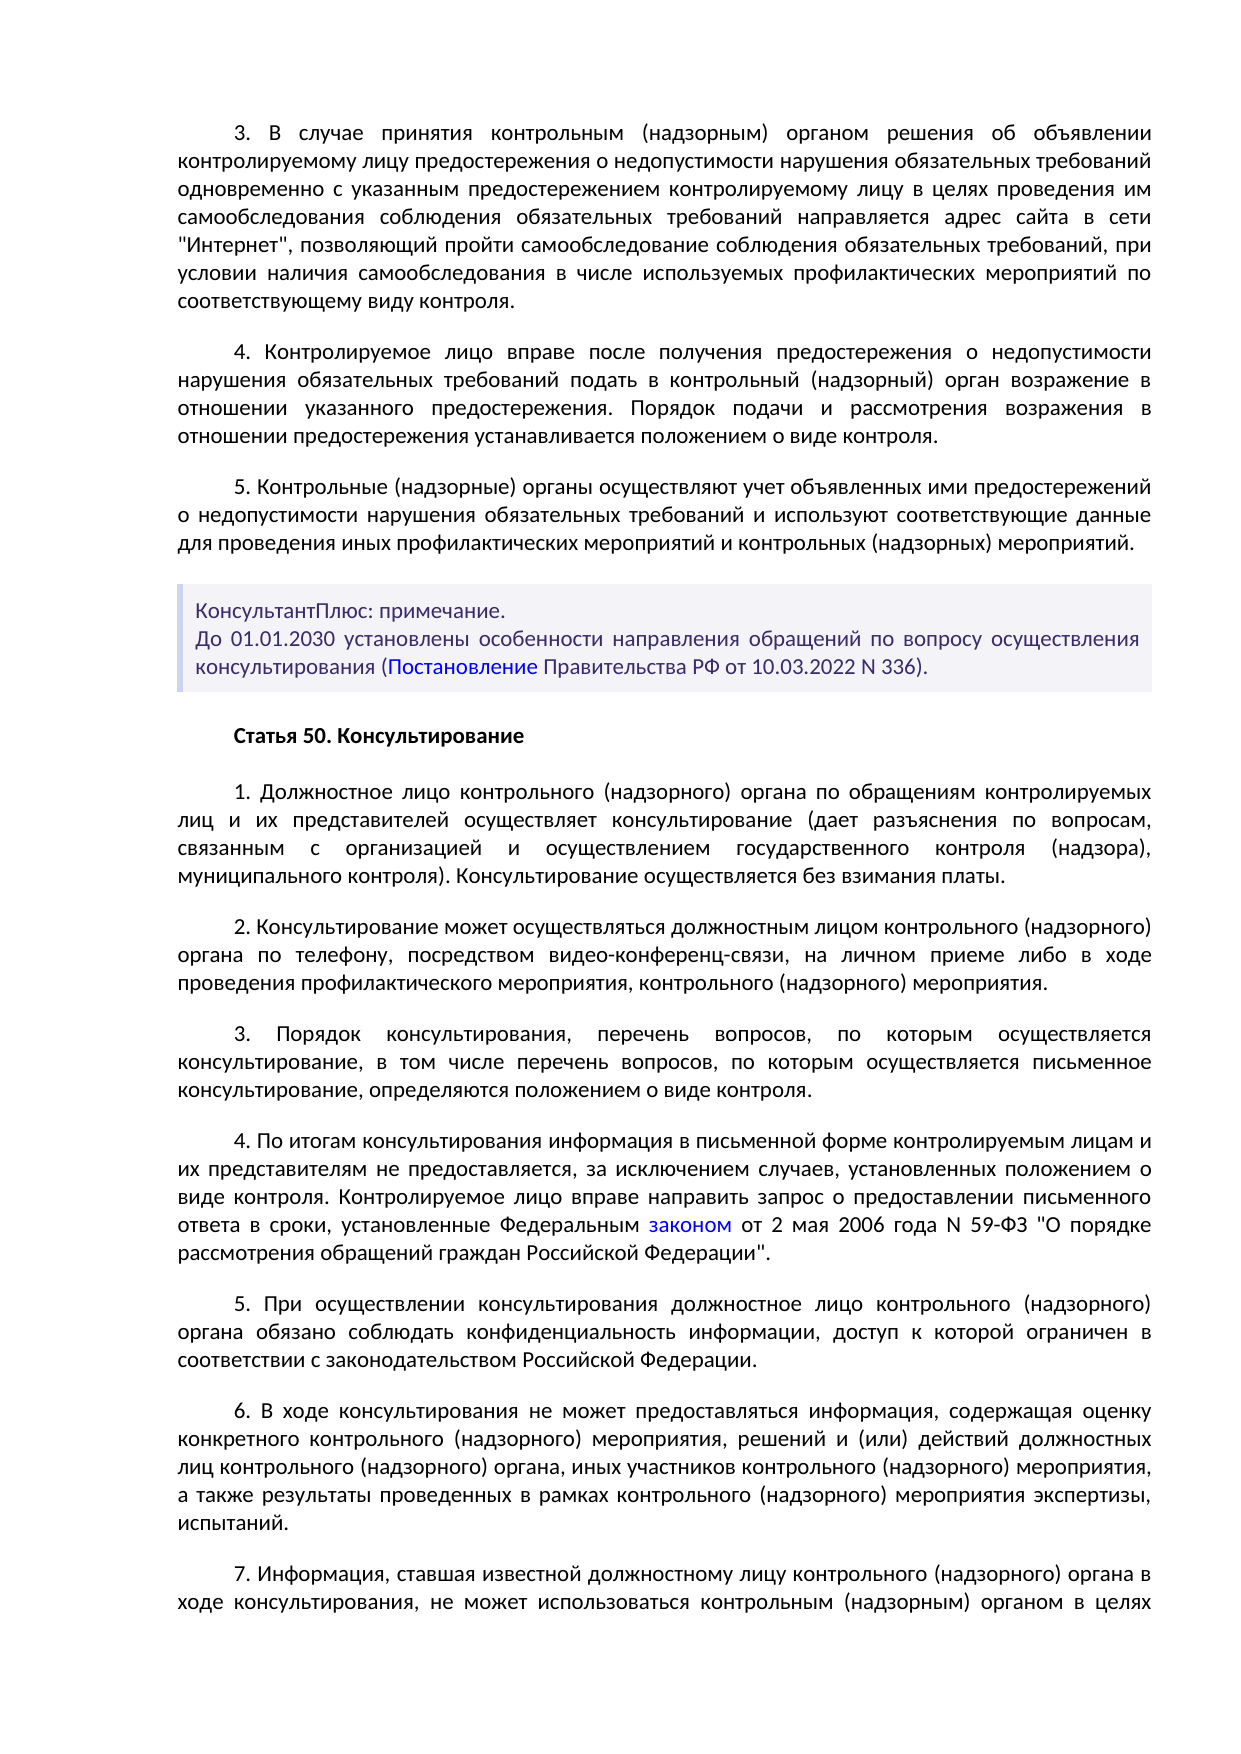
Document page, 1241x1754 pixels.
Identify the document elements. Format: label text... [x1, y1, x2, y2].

text 5. Контрольные (надзорные) органы осуществляют учет объявленных ими предостережений о недопустимости нарушения обязательных требований и используют соответствующие данные для проведения иных профилактических мероприятий и контрольных (надзорных) мероприятий. [177, 472, 1152, 556]
text 5. При осуществлении консультирования должностное лицо контрольного (надзорного) органа обязано соблюдать конфиденциальность информации, доступ к которой ограничен в соответствии с законодательством Российской Федерации. [177, 1289, 1152, 1373]
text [177, 1559, 1152, 1615]
text 1. Должностное лицо контрольного (надзорного) органа по обращениям контролируемых лиц и их представителей осуществляет консультирование (дает разъяснения по вопросам, связанным с организацией и осуществлением государственного контроля (надзора), муниципального контроля). Консультирование осуществляется без взимания платы. [177, 777, 1152, 889]
text 4. Контролируемое лицо вправе после получения предостережения о недопустимости нарушения обязательных требований подать в контрольный (надзорный) орган возражение в отношении указанного предостережения. Порядок подачи и рассмотрения возражения в отношении предостережения устанавливается положением о виде контроля. [177, 337, 1152, 449]
title Статья 50. Консультирование [177, 721, 1152, 749]
table_header [1140, 584, 1152, 692]
table_header [177, 584, 183, 692]
table_header КонсультантПлюс: примечание. До 01.01.2030 установлены особенности направления обращений по вопросу осуществления консультирования (Постановление Правительства РФ от 10.03.2022 N 336). [195, 584, 1140, 692]
text 4. По итогам консультирования информация в письменной форме контролируемым лицам и их представителям не предоставляется, за исключением случаев, установленных положением о виде контроля. Контролируемое лицо вправе направить запрос о предоставлении письменного ответа в сроки, установленные Федеральным законом от 2 мая 2006 года N 59-ФЗ "О порядке рассмотрения обращений граждан Российской Федерации". [177, 1126, 1152, 1266]
table_header [183, 584, 195, 692]
text 3. Порядок консультирования, перечень вопросов, по которым осуществляется консультирование, в том числе перечень вопросов, по которым осуществляется письменное консультирование, определяются положением о виде контроля. [177, 1019, 1152, 1103]
text 6. В ходе консультирования не может предоставляться информация, содержащая оценку конкретного контрольного (надзорного) мероприятия, решений и (или) действий должностных лиц контрольного (надзорного) органа, иных участников контрольного (надзорного) мероприятия, а также результаты проведенных в рамках контрольного (надзорного) мероприятия экспертизы, испытаний. [177, 1396, 1152, 1536]
text 2. Консультирование может осуществляться должностным лицом контрольного (надзорного) органа по телефону, посредством видео-конференц-связи, на личном приеме либо в ходе проведения профилактического мероприятия, контрольного (надзорного) мероприятия. [177, 912, 1152, 996]
text 3. В случае принятия контрольным (надзорным) органом решения об объявлении контролируемому лицу предостережения о недопустимости нарушения обязательных требований одновременно с указанным предостережением контролируемому лицу в целях проведения им самообследования соблюдения обязательных требований направляется адрес сайта в сети "Интернет", позволяющий пройти самообследование соблюдения обязательных требований, при условии наличия самообследования в числе используемых профилактических мероприятий по соответствующему виду контроля. [177, 118, 1152, 314]
